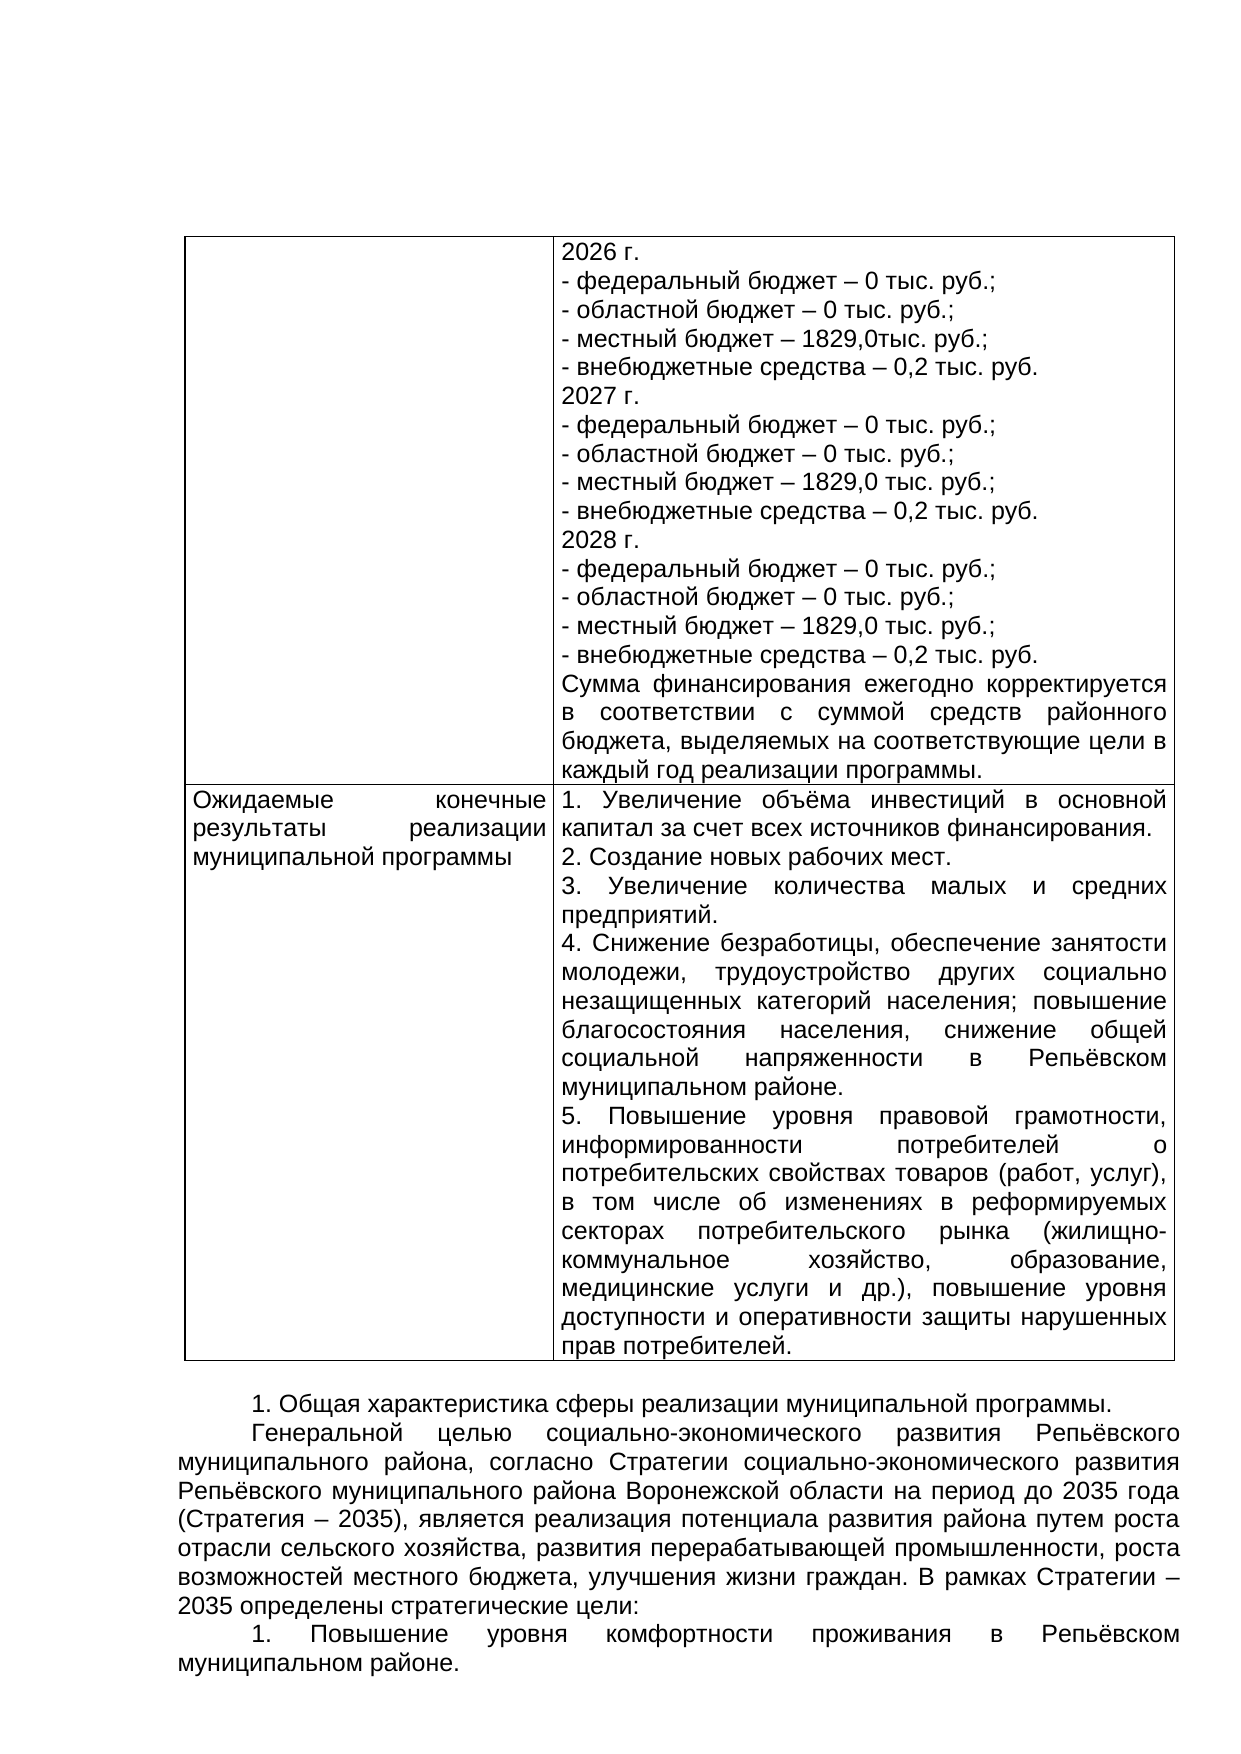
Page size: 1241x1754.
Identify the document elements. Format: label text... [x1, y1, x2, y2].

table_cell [186, 237, 553, 783]
text Генеральной целью социально-экономического развития Репьёвского муниципального района, согласно Стратегии социально-экономического развития Репьёвского муниципального района Воронежской области на период до 2035 года (Стратегия – 2035), является реализация потенциала развития района путем роста отрасли сельского хозяйства, развития перерабатывающей промышленности, роста возможностей местного бюджета, улучшения жизни граждан. В рамках Стратегии – 2035 определены стратегические цели: [177, 1418, 1181, 1619]
text 1. Повышение уровня комфортности проживания в Репьёвском муниципальном районе. [177, 1619, 1181, 1677]
table_cell Ожидаемые конечные результаты реализации муниципальной программы [186, 785, 553, 1359]
text 1. Общая характеристика сферы реализации муниципальной программы. [177, 1389, 1181, 1418]
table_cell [554, 237, 1174, 783]
table_cell 1. Увеличение объёма инвестиций в основной капитал за счет всех источников финансирования. 2. Создание новых рабочих мест. 3. Увеличение количества малых и средних предприятий. 4. Снижение безработицы, обеспечение занятости молодежи, трудоустройство других социально незащищенных категорий населения; повышение благосостояния населения, снижение общей социальной напряженности в Репьёвском муниципальном районе. 5. Повышение уровня правовой грамотности, информированности потребителей о потребительских свойствах товаров (работ, услуг), в том числе об изменениях в реформируемых секторах потребительского рынка (жилищно-коммунальное хозяйство, образование, медицинские услуги и др.), повышение уровня доступности и оперативности защиты нарушенных прав потребителей. [554, 785, 1174, 1359]
